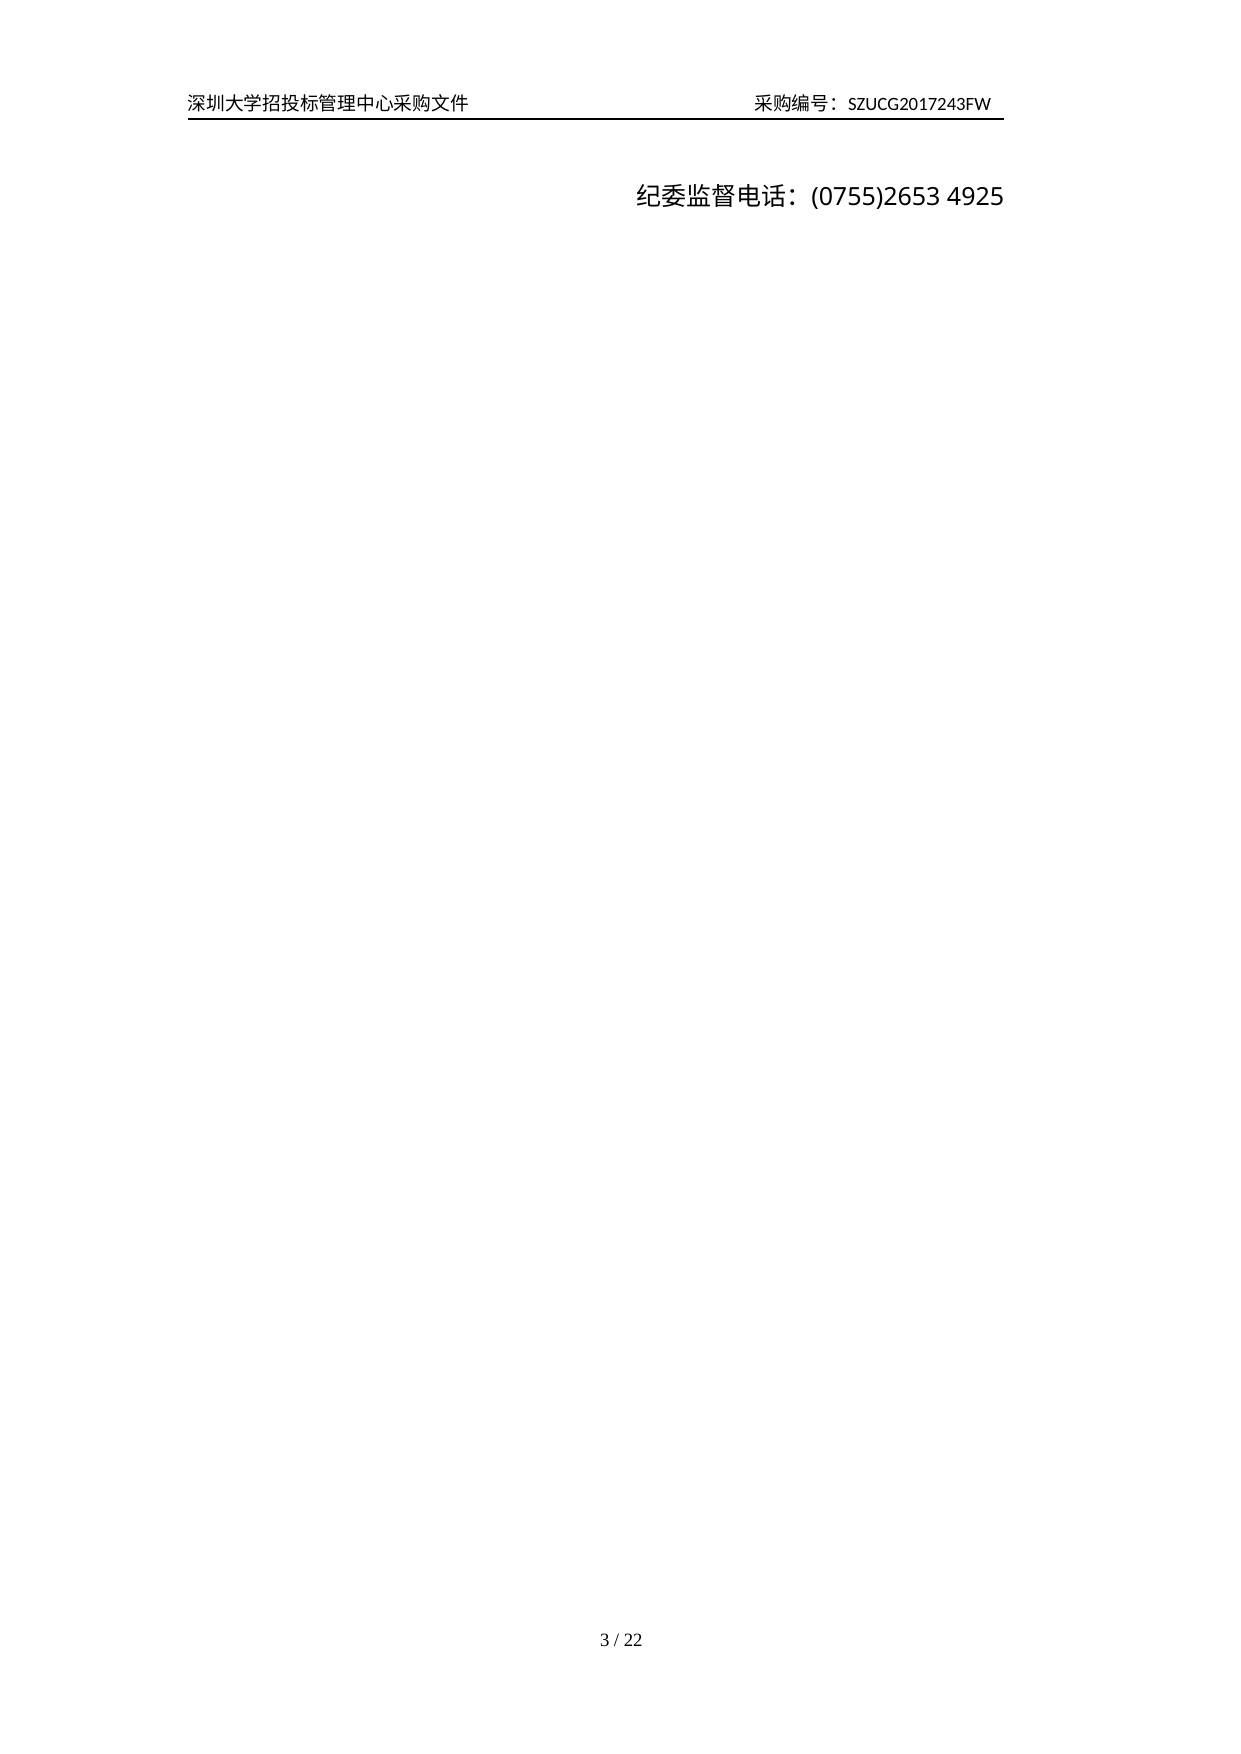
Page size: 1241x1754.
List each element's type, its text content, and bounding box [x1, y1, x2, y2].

text 纪委监督电话：(0755)2653 4925 [187, 162, 1004, 227]
